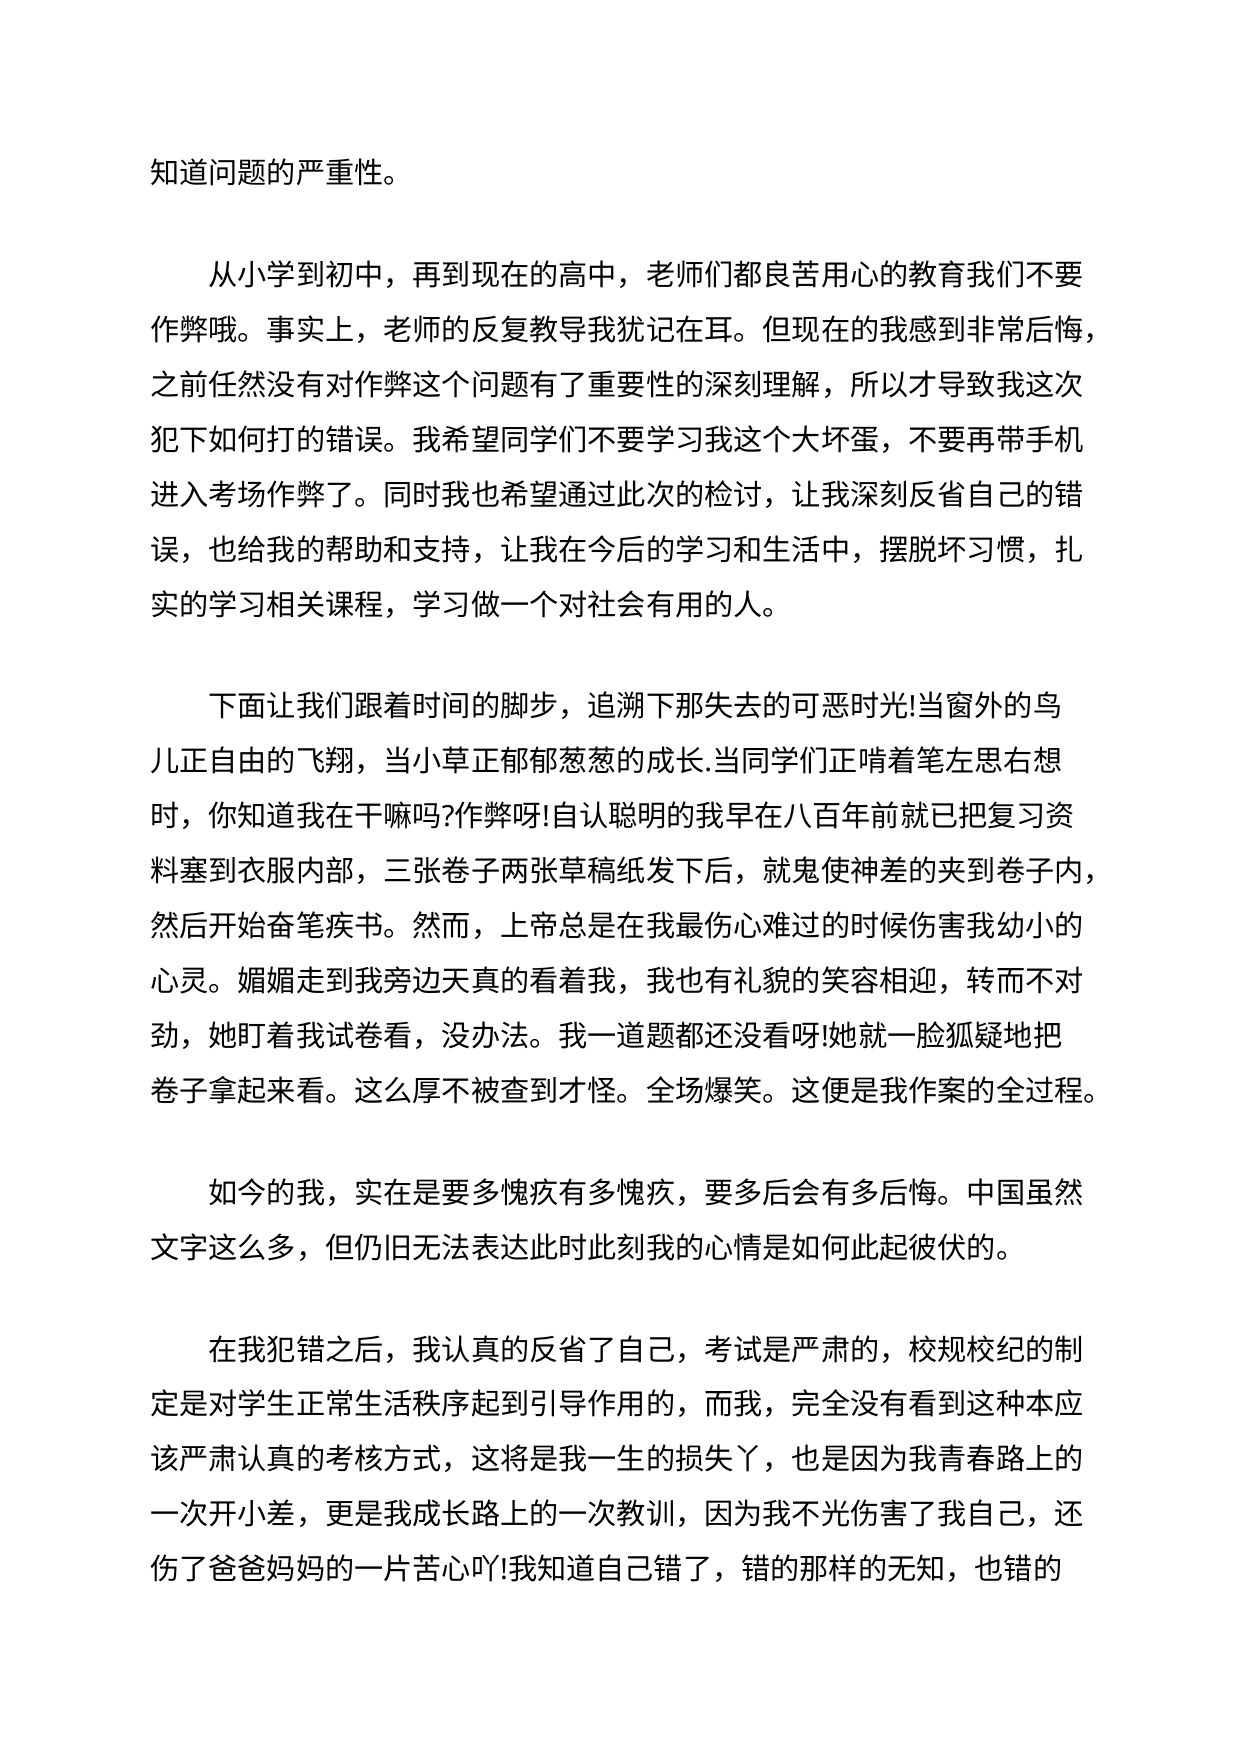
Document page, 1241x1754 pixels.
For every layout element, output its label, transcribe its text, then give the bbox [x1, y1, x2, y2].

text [150, 1326, 1090, 1588]
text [150, 150, 1090, 192]
text 如今的我，实在是要多愧疚有多愧疚，要多后会有多后悔。中国虽然文字这么多，但仍旧无法表达此时此刻我的心情是如何此起彼伏的。 [150, 1169, 1090, 1267]
text 从小学到初中，再到现在的高中，老师们都良苦用心的教育我们不要作弊哦。事实上，老师的反复教导我犹记在耳。但现在的我感到非常后悔，之前任然没有对作弊这个问题有了重要性的深刻理解，所以才导致我这次犯下如何打的错误。我希望同学们不要学习我这个大坏蛋，不要再带手机进入考场作弊了。同时我也希望通过此次的检讨，让我深刻反省自己的错误，也给我的帮助和支持，让我在今后的学习和生活中，摆脱坏习惯，扎实的学习相关课程，学习做一个对社会有用的人。 [150, 252, 1090, 623]
text 下面让我们跟着时间的脚步，追溯下那失去的可恶时光!当窗外的鸟儿正自由的飞翔，当小草正郁郁葱葱的成长.当同学们正啃着笔左思右想时，你知道我在干嘛吗?作弊呀!自认聪明的我早在八百年前就已把复习资料塞到衣服内部，三张卷子两张草稿纸发下后，就鬼使神差的夹到卷子内，然后开始奋笔疾书。然而，上帝总是在我最伤心难过的时候伤害我幼小的心灵。媚媚走到我旁边天真的看着我，我也有礼貌的笑容相迎，转而不对劲，她盯着我试卷看，没办法。我一道题都还没看呀!她就一脸狐疑地把卷子拿起来看。这么厚不被查到才怪。全场爆笑。这便是我作案的全过程。 [150, 683, 1090, 1110]
